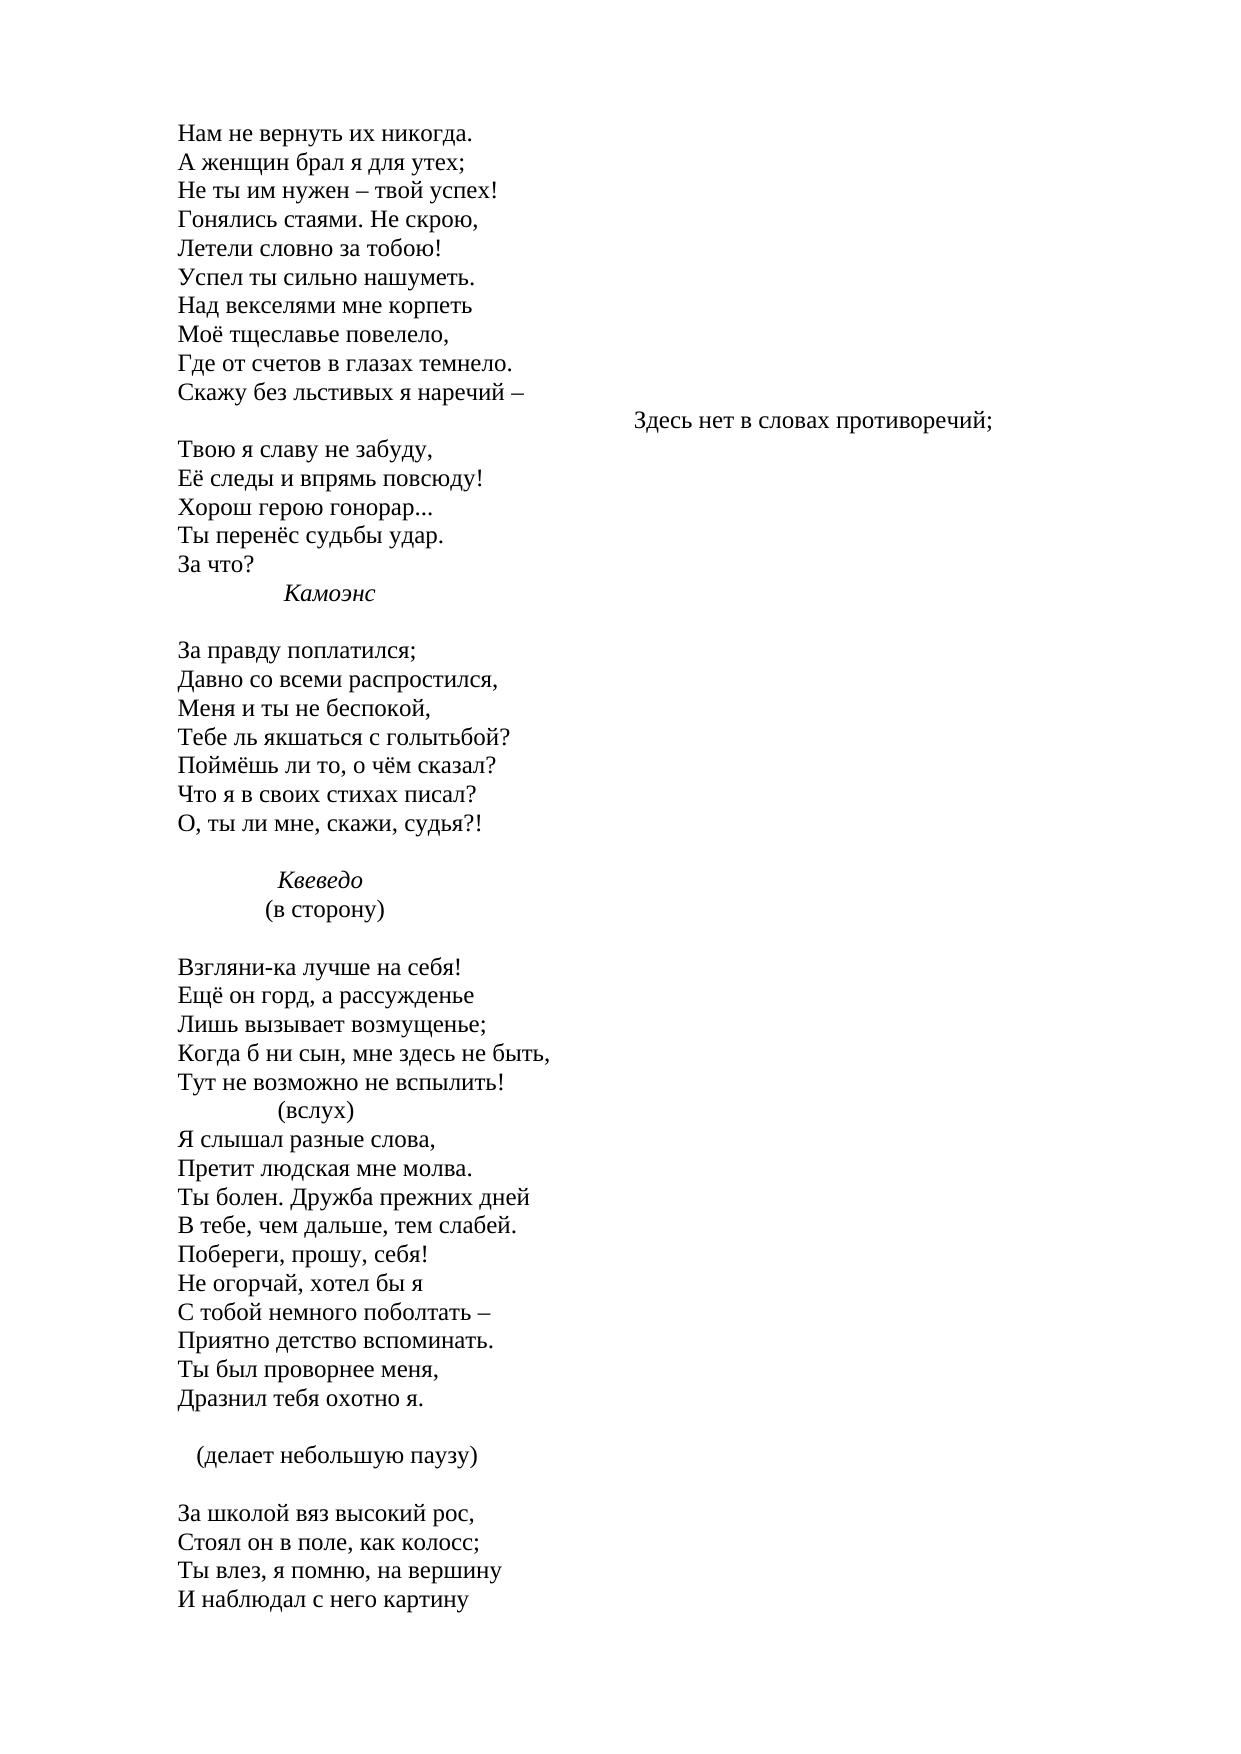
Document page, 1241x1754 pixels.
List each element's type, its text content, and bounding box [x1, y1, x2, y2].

text И наблюдал с него картину [177, 1584, 1152, 1613]
text Дразнил тебя охотно я. [177, 1383, 1152, 1412]
subtitle Не огорчай, хотел бы я [177, 1268, 1152, 1297]
text Побереги, прошу, себя! [177, 1239, 1152, 1268]
text Нам не вернуть их никогда. [177, 118, 1152, 147]
text Моё тщеславье повелело, [177, 319, 1152, 348]
text Летели словно за тобою! [177, 233, 1152, 262]
text Взгляни-ка лучше на себя! [177, 952, 1152, 981]
text Успел ты сильно нашуметь. [177, 262, 1152, 291]
text Квеведо [177, 866, 1152, 894]
text Гонялись стаями. Не скрою, [177, 204, 1152, 233]
text Скажу без льстивых я наречий – [177, 377, 1152, 406]
text Здесь нет в словах противоречий; [177, 406, 1152, 434]
text В тебе, чем дальше, тем слабей. [177, 1211, 1152, 1239]
text Поймёшь ли то, о чём сказал? [177, 751, 1152, 779]
text Приятно детство вспоминать. [177, 1326, 1152, 1354]
text Тут не возможно не вспылить! [177, 1067, 1152, 1096]
text За школой вяз высокий рос, [177, 1498, 1152, 1527]
text (вслух) [177, 1096, 1152, 1124]
subtitle За что? [177, 549, 1152, 578]
text Меня и ты не беспокой, [177, 693, 1152, 722]
text Камоэнс [177, 578, 1152, 607]
text (делает небольшую паузу) [177, 1441, 1152, 1469]
text Что я в своих стихах писал? [177, 779, 1152, 808]
text С тобой немного поболтать – [177, 1297, 1152, 1326]
text Не ты им нужен – твой успех! [177, 176, 1152, 204]
text Когда б ни сын, мне здесь не быть, [177, 1038, 1152, 1067]
text Ты перенёс судьбы удар. [177, 521, 1152, 549]
subtitle Тебе ль якшаться с голытьбой? [177, 722, 1152, 751]
text Ты был проворнее меня, [177, 1354, 1152, 1383]
text Ещё он горд, а рассужденье [177, 981, 1152, 1009]
text Над векселями мне корпеть [177, 291, 1152, 319]
text Ты болен. Дружба прежних дней [177, 1182, 1152, 1211]
text Ты влез, я помню, на вершину [177, 1556, 1152, 1584]
text (в сторону) [177, 894, 1152, 923]
text Давно со всеми распростился, [177, 664, 1152, 693]
text А женщин брал я для утех; [177, 147, 1152, 176]
text Претит людская мне молва. [177, 1153, 1152, 1182]
text Хорош герою гонорар... [177, 492, 1152, 521]
text Где от счетов в глазах темнело. [177, 348, 1152, 377]
text За правду поплатился; [177, 636, 1152, 664]
text Я слышал разные слова, [177, 1124, 1152, 1153]
text Стоял он в поле, как колосс; [177, 1527, 1152, 1556]
text О, ты ли мне, скажи, судья?! [177, 808, 1152, 837]
text Твою я славу не забуду, [177, 434, 1152, 463]
text Её следы и впрямь повсюду! [177, 463, 1152, 492]
text Лишь вызывает возмущенье; [177, 1009, 1152, 1038]
